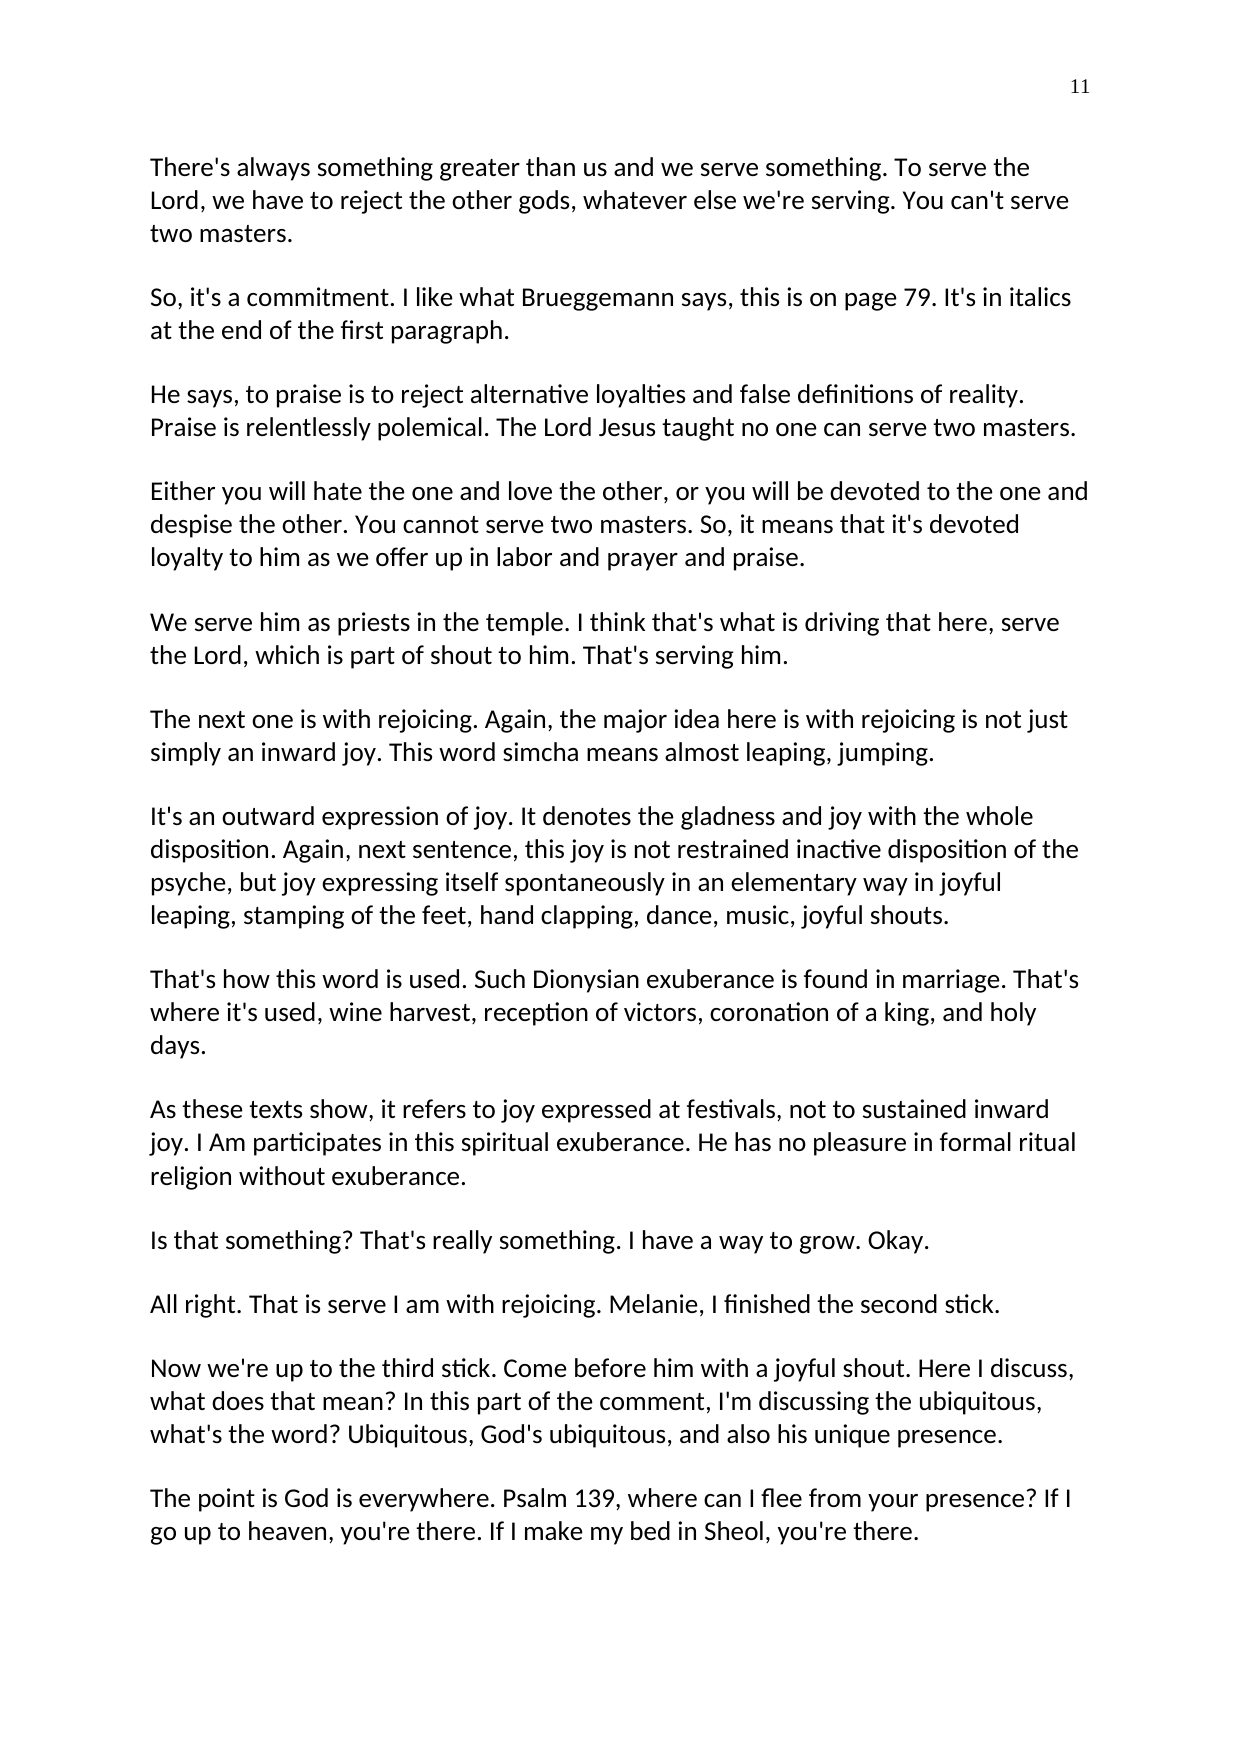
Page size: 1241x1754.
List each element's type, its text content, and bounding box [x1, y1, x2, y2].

text He says, to praise is to reject alternative loyalties and false definitions of reality. Praise is relentlessly polemical. The Lord Jesus taught no one can serve two masters. [150, 377, 1090, 443]
text There's always something greater than us and we serve something. To serve the Lord, we have to reject the other gods, whatever else we're serving. You can't serve two masters. [150, 150, 1090, 249]
text Is that something? That's really something. I have a way to grow. Okay. [150, 1223, 1090, 1256]
text So, it's a commitment. I like what Brueggemann says, this is on page 79. It's in italics at the end of the first paragraph. [150, 280, 1090, 346]
text Now we're up to the third stick. Come before him with a joyful shout. Here I discuss, what does that mean? In this part of the comment, I'm discussing the ubiquitous, what's the word? Ubiquitous, God's ubiquitous, and also his unique presence. [150, 1351, 1090, 1450]
text It's an outward expression of joy. It denotes the gladness and joy with the whole disposition. Again, next sentence, this joy is not restrained inactive disposition of the psyche, but joy expressing itself spontaneously in an elementary way in joyful leaping, stamping of the feet, hand clapping, dance, music, joyful shouts. [150, 799, 1090, 931]
text The next one is with rejoicing. Again, the major idea here is with rejoicing is not just simply an inward joy. This word simcha means almost leaping, jumping. [150, 702, 1090, 768]
text As these texts show, it refers to joy expressed at festivals, not to sustained inward joy. I Am participates in this spiritual exuberance. He has no pleasure in formal ritual religion without exuberance. [150, 1093, 1090, 1192]
text We serve him as priests in the temple. I think that's what is driving that here, serve the Lord, which is part of shout to him. That's serving him. [150, 605, 1090, 671]
text All right. That is serve I am with rejoicing. Melanie, I finished the second stick. [150, 1287, 1090, 1320]
text That's how this word is used. Such Dionysian exuberance is found in marriage. That's where it's used, wine harvest, reception of victors, coronation of a king, and holy days. [150, 962, 1090, 1061]
text Either you will hate the one and love the other, or you will be devoted to the one and despise the other. You cannot serve two masters. So, it means that it's devoted loyalty to him as we offer up in labor and prayer and praise. [150, 474, 1090, 574]
text The point is God is everywhere. Psalm 139, where can I flee from your presence? If I go up to heaven, you're there. If I make my bed in Sheol, you're there. [150, 1481, 1090, 1547]
